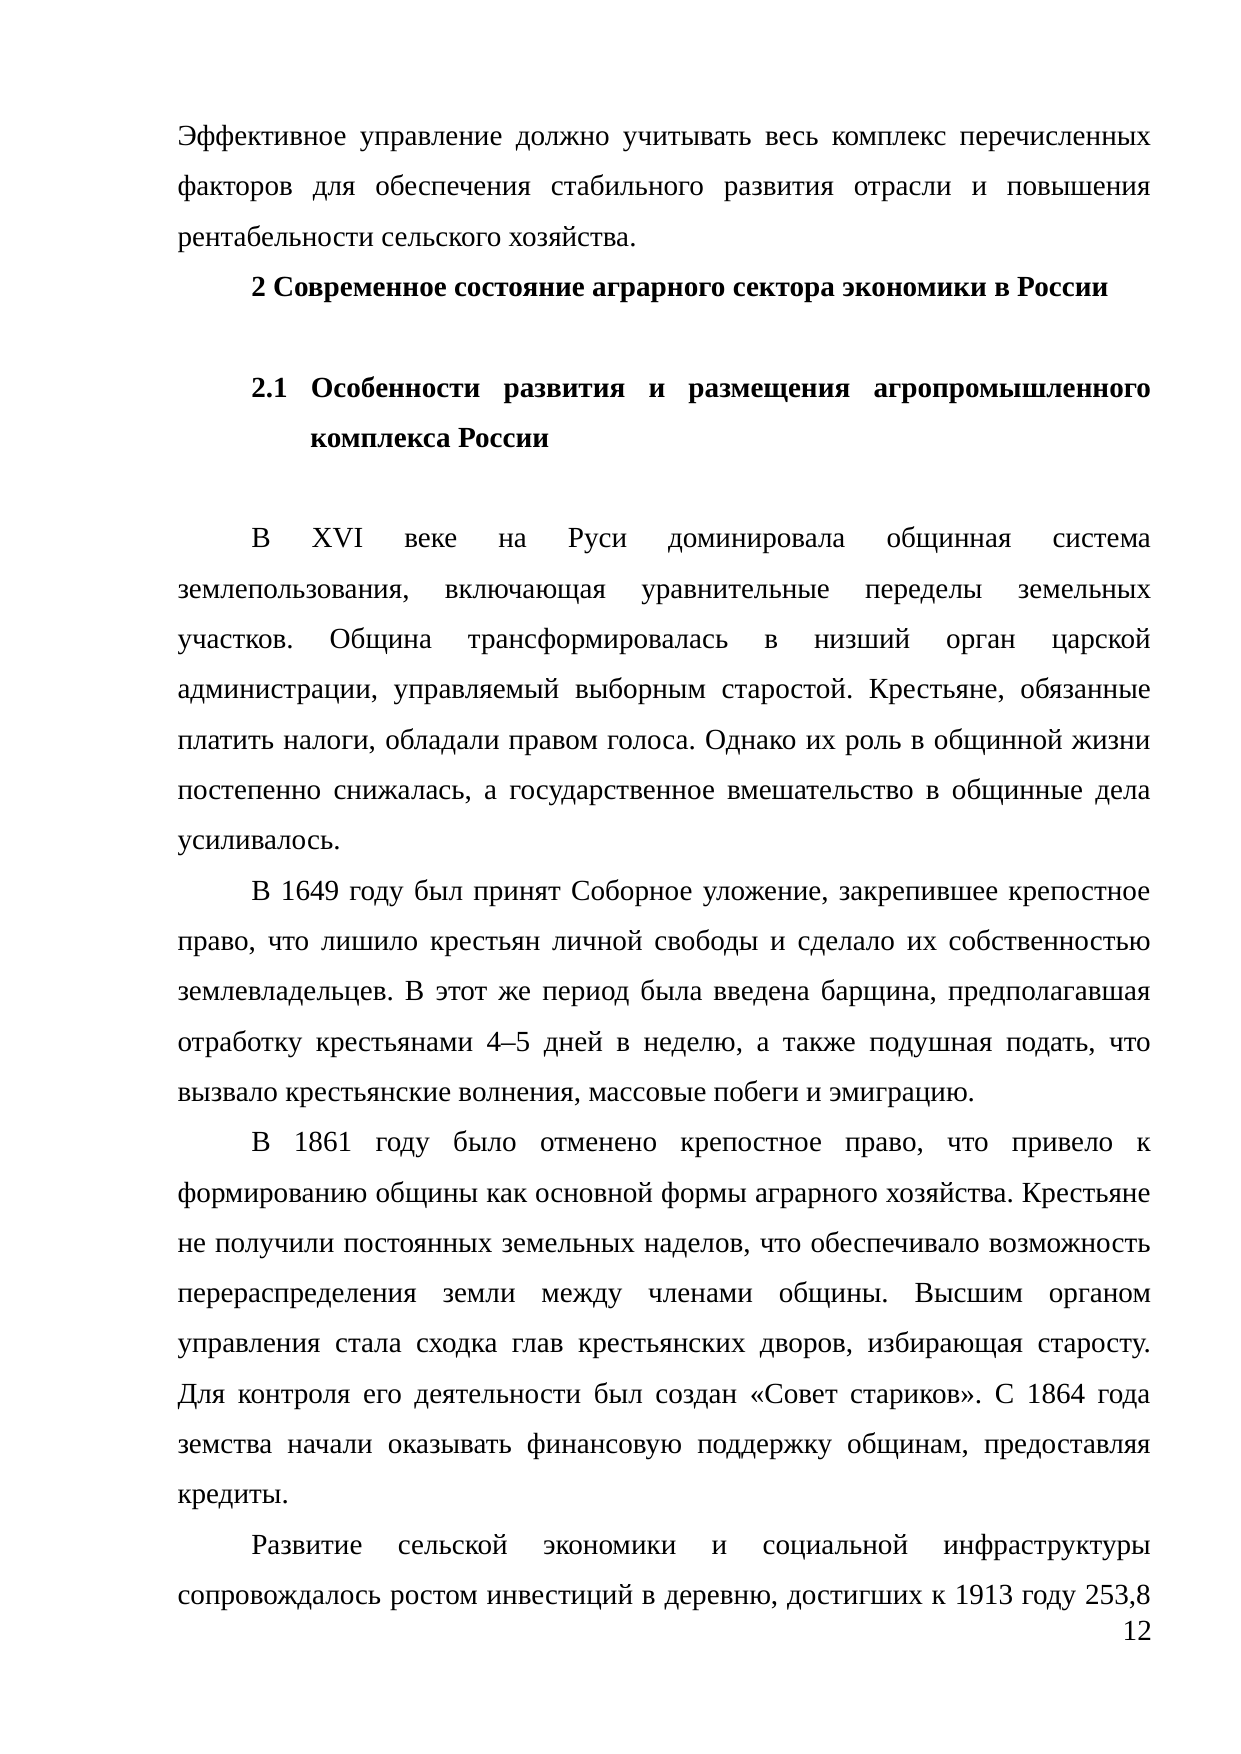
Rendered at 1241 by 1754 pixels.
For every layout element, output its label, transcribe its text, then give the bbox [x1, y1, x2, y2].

subtitle 2.1 Особенности развития и размещения агропромышленного комплекса России [251, 370, 1152, 453]
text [177, 118, 1152, 252]
text В XVI веке на Руси доминировала общинная система землепользования, включающая уравнительные переделы земельных участков. Община трансформировалась в низший орган царской администрации, управляемый выборным старостой. Крестьяне, обязанные платить налоги, обладали правом голоса. Однако их роль в общинной жизни постепенно снижалась, а государственное вмешательство в общинные дела усиливалось. [177, 521, 1152, 856]
text В 1861 году было отменено крепостное право, что привело к формированию общины как основной формы аграрного хозяйства. Крестьяне не получили постоянных земельных наделов, что обеспечивало возможность перераспределения земли между членами общины. Высшим органом управления стала сходка глав крестьянских дворов, избирающая старосту. Для контроля его деятельности был создан «Совет стариков». С 1864 года земства начали оказывать финансовую поддержку общинам, предоставляя кредиты. [177, 1124, 1152, 1510]
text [177, 1527, 1152, 1611]
subtitle 2 Современное состояние аграрного сектора экономики в России [177, 269, 1152, 303]
text В 1649 году был принят Соборное уложение, закрепившее крепостное право, что лишило крестьян личной свободы и сделало их собственностью землевладельцев. В этот же период была введена барщина, предполагавшая отработку крестьянами 4–5 дней в неделю, а также подушная подать, что вызвало крестьянские волнения, массовые побеги и эмиграцию. [177, 873, 1152, 1108]
